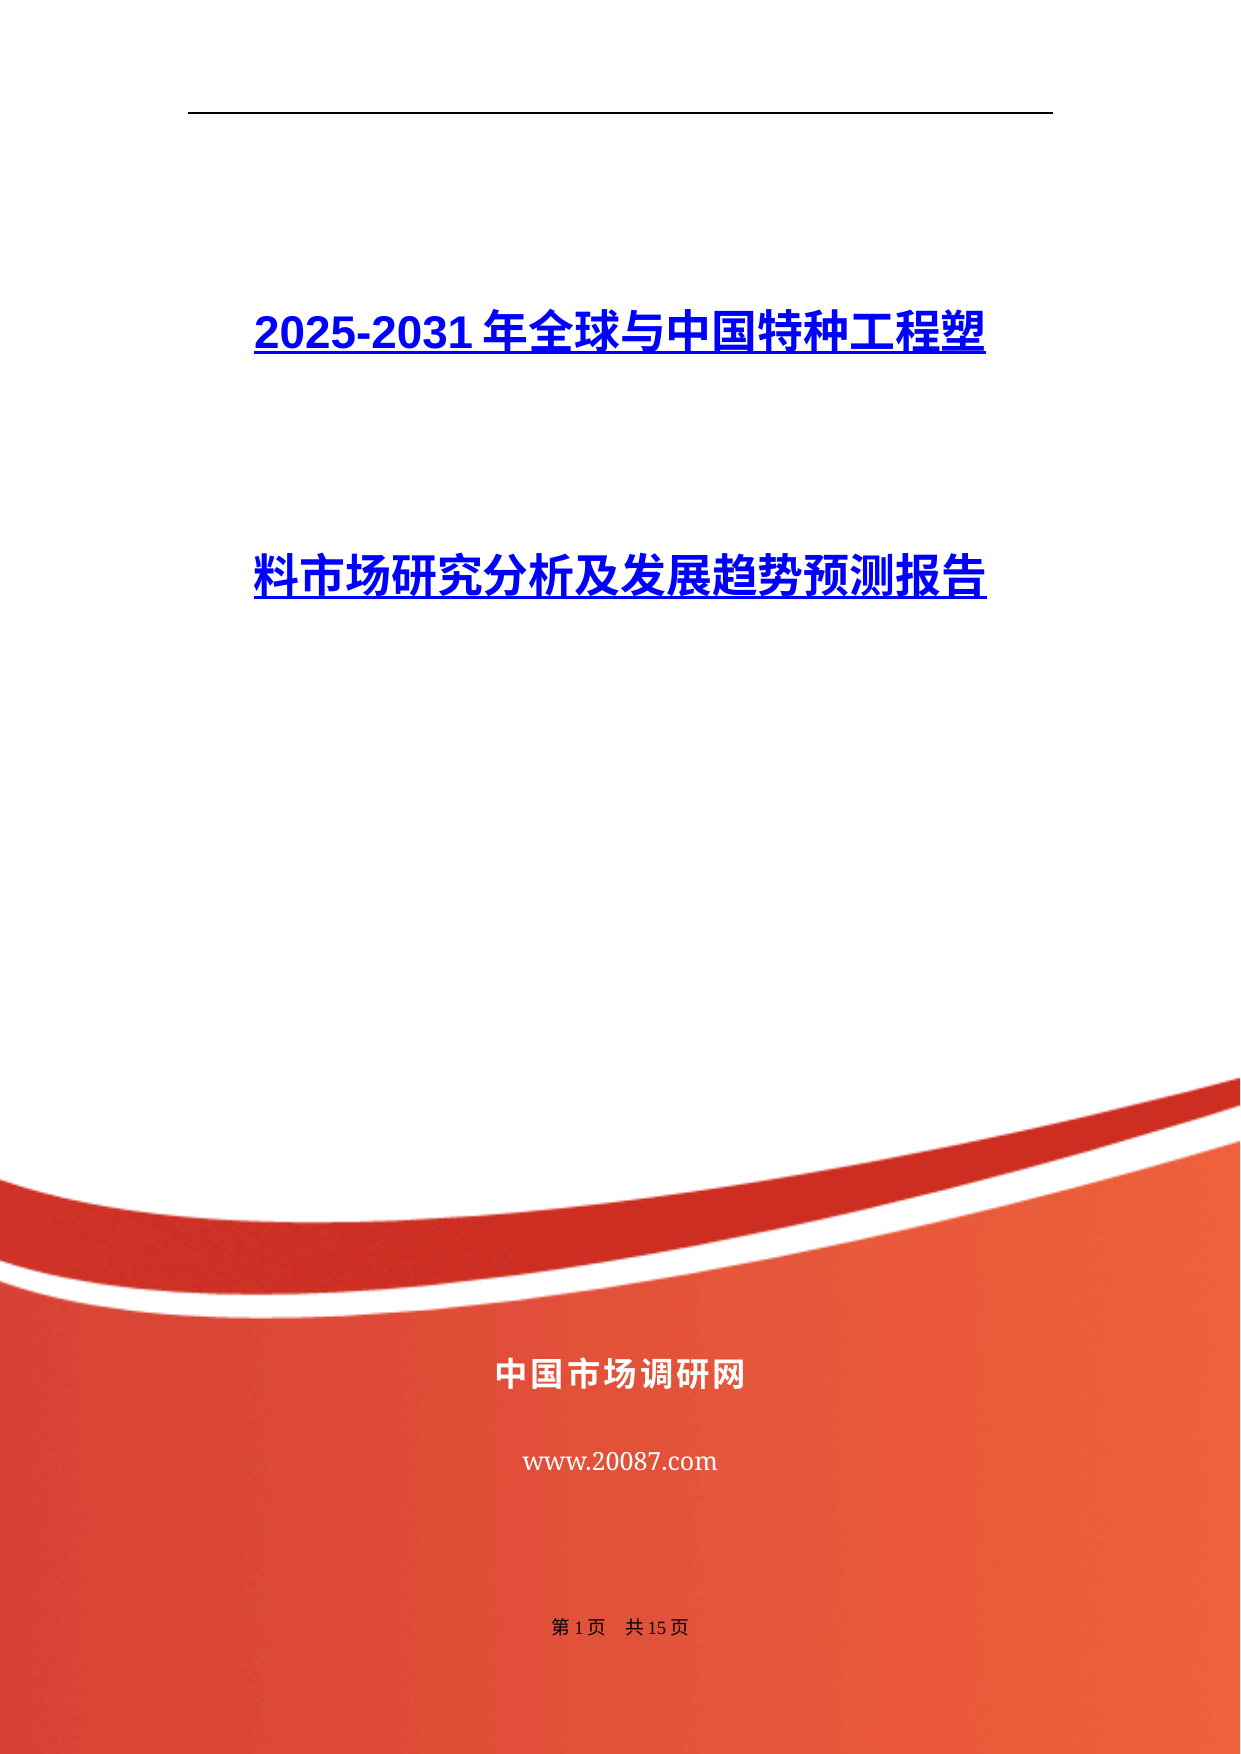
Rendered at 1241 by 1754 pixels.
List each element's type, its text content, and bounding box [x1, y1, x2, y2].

table_header 2025-2031年全球与中国特种工程塑料市场研究分析及发展趋势预测报告 [188, 207, 1053, 773]
subtitle 中国市场调研网 [187, 1339, 1053, 1404]
picture [0, 1006, 1241, 1754]
text www.20087.com [187, 1428, 1053, 1493]
